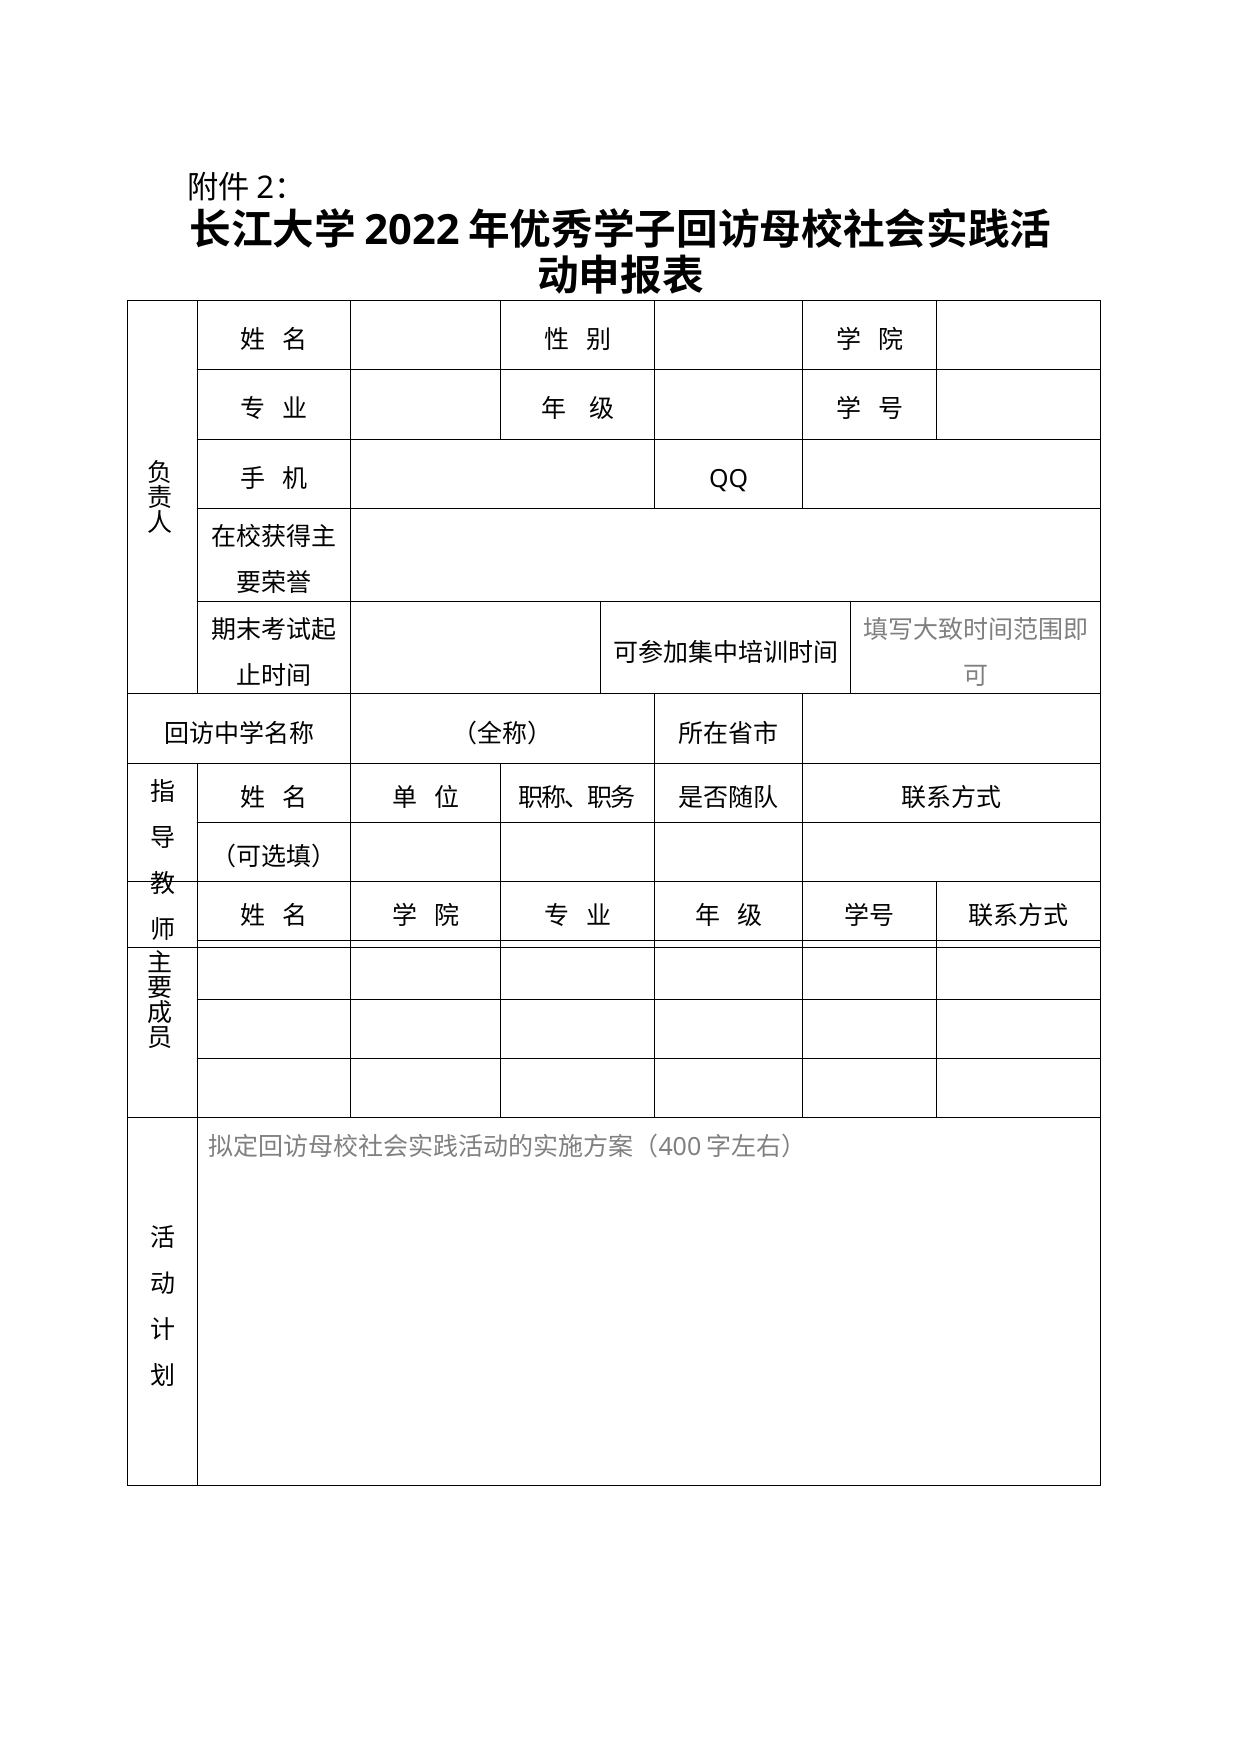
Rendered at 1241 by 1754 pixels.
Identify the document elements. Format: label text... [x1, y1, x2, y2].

table_cell [351, 370, 500, 438]
table_cell 是否随队 [655, 764, 802, 822]
table_header [937, 301, 1100, 369]
table_cell 联系方式 [937, 882, 1100, 940]
table_cell [501, 1000, 654, 1058]
table_cell [198, 1000, 350, 1058]
table_cell 专 业 [198, 370, 350, 438]
table_cell 可参加集中培训时间 [601, 602, 850, 693]
table_header 学 院 [803, 301, 936, 369]
table_cell QQ [655, 440, 802, 508]
table_cell 专 业 [501, 882, 654, 940]
table_cell 所在省市 [655, 694, 802, 763]
table_cell [198, 941, 350, 947]
table_cell [803, 823, 1100, 881]
table_cell [351, 440, 654, 508]
table_cell 学号 [803, 882, 936, 940]
table_header 性 别 [501, 301, 654, 369]
table_cell [655, 948, 802, 999]
table_cell [351, 602, 600, 693]
table_cell [198, 948, 350, 999]
table_cell [351, 941, 500, 947]
table_cell 姓 名 [198, 882, 350, 940]
table_cell 回访中学名称 [128, 694, 350, 763]
text 长江大学2022年优秀学子回访母校社会实践活动申报表 [187, 208, 1053, 299]
table_cell 填写大致时间范围即可 [851, 602, 1100, 693]
table_cell [501, 1059, 654, 1117]
table_header [655, 301, 802, 369]
table_cell [351, 1000, 500, 1058]
table_cell （可选填） [198, 823, 350, 881]
table_cell [803, 948, 936, 999]
table_header 姓 名 [198, 301, 350, 369]
table_cell 期末考试起止时间 [198, 602, 350, 693]
table_cell 活动计划 [128, 1118, 197, 1485]
table_cell [803, 694, 1100, 763]
table_cell 姓 名 [198, 764, 350, 822]
table_cell 联系方式 [803, 764, 1100, 822]
table_cell 职称、职务 [501, 764, 654, 822]
table_cell [351, 509, 1100, 601]
table_header [351, 301, 500, 369]
table_cell [803, 440, 1100, 508]
table_cell （全称） [351, 694, 654, 763]
table_cell [937, 941, 1100, 947]
table_cell [198, 1059, 350, 1117]
table_header 负责人 [128, 301, 197, 693]
table_cell [937, 1000, 1100, 1058]
table_cell [655, 823, 802, 881]
table_cell [937, 370, 1100, 438]
table_cell 年 级 [501, 370, 654, 438]
table_cell [501, 948, 654, 999]
table_cell [351, 948, 500, 999]
table_cell [501, 941, 654, 947]
table_cell [655, 1000, 802, 1058]
table_cell [501, 823, 654, 881]
table_cell [803, 1059, 936, 1117]
text 附件2： [187, 162, 1053, 208]
table_cell 学 号 [803, 370, 936, 438]
table_cell [655, 370, 802, 438]
table_cell [655, 941, 802, 947]
table_cell 主要成员 [128, 882, 197, 947]
table_cell [803, 941, 936, 947]
table_cell 拟定回访母校社会实践活动的实施方案（400字左右） [198, 1118, 1100, 1485]
table_cell 手 机 [198, 440, 350, 508]
table_cell 在校获得主要荣誉 [198, 509, 350, 601]
table_cell [937, 1059, 1100, 1117]
table_cell 学 院 [351, 882, 500, 940]
table_cell [351, 1059, 500, 1117]
table_cell [655, 1059, 802, 1117]
table_cell [937, 948, 1100, 999]
table_cell 年 级 [655, 882, 802, 940]
table_cell [803, 1000, 936, 1058]
table_cell 指导 教师 [128, 764, 197, 881]
table_cell 主要成员 [128, 948, 197, 1117]
table_cell 单 位 [351, 764, 500, 822]
table_cell [351, 823, 500, 881]
